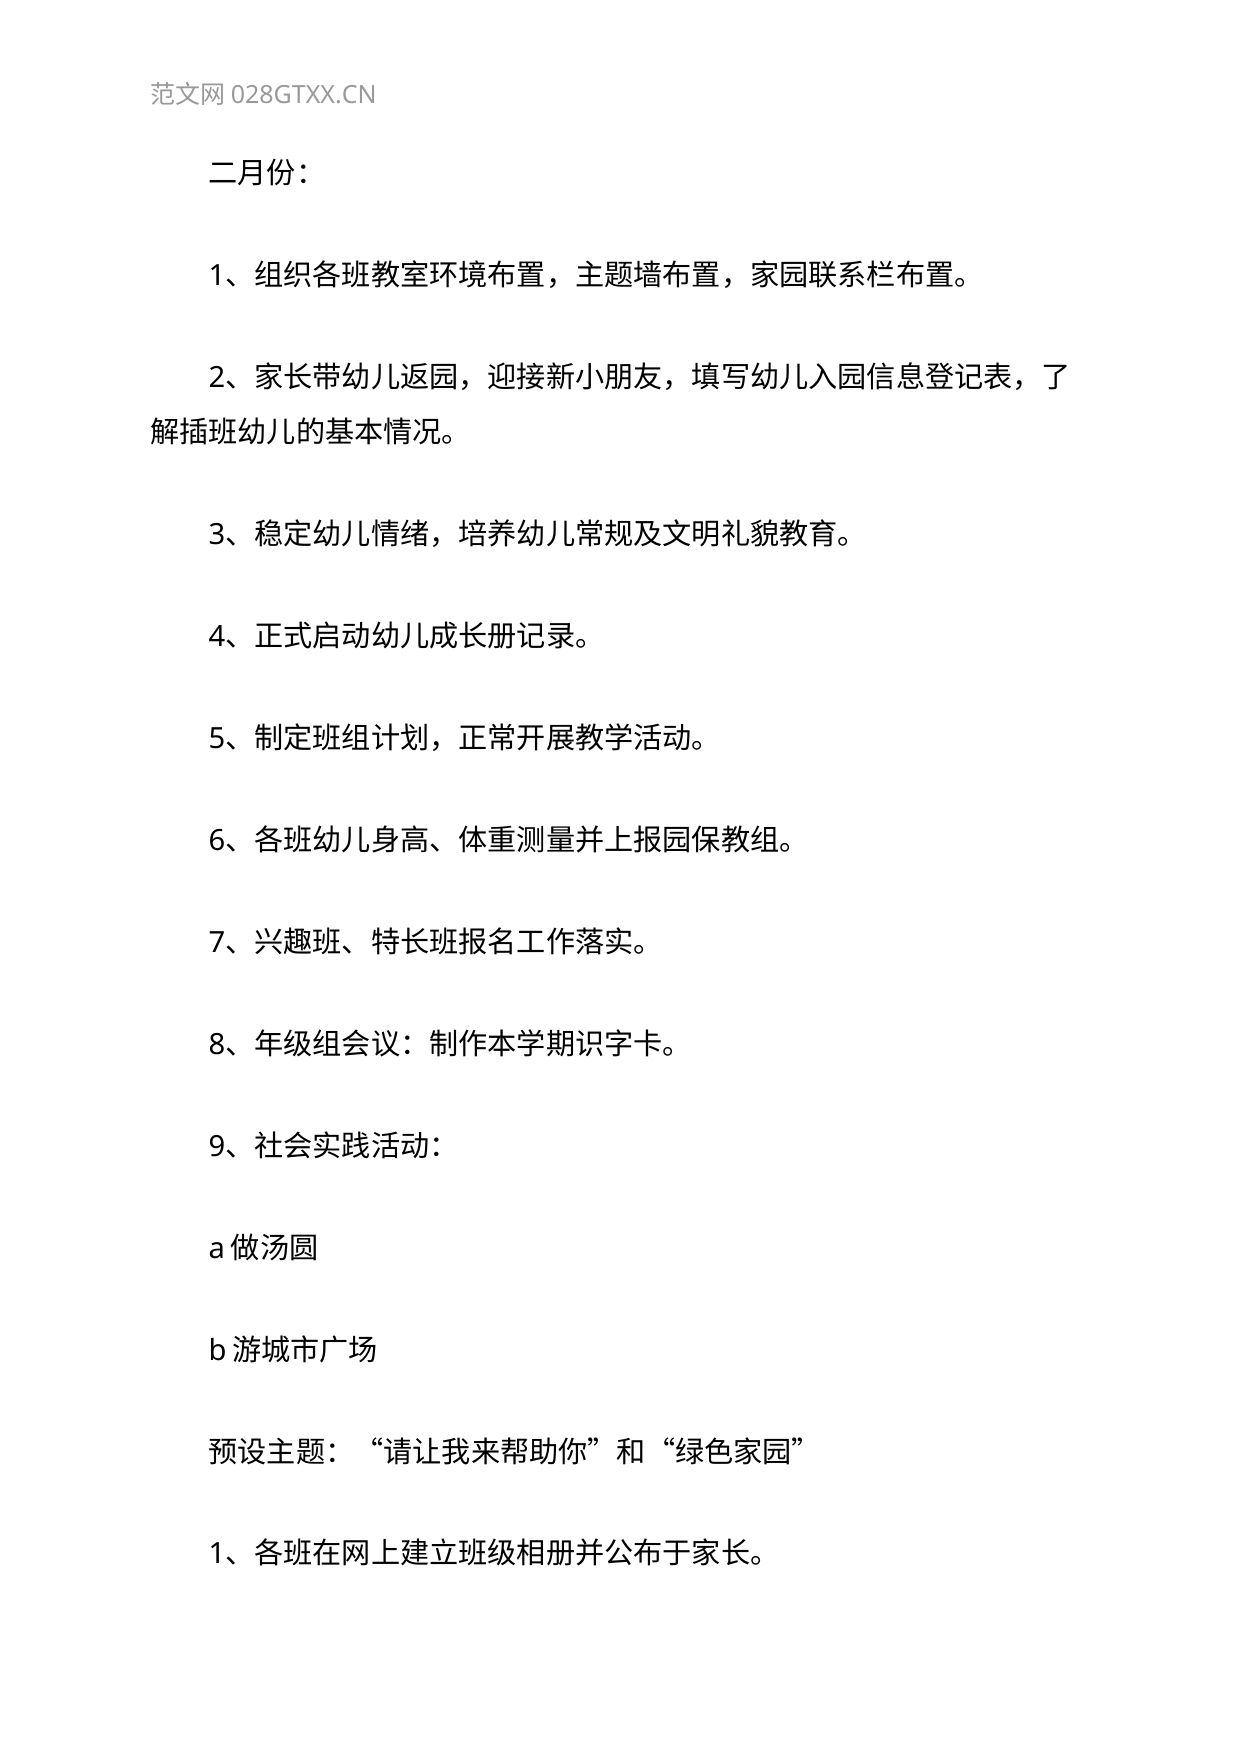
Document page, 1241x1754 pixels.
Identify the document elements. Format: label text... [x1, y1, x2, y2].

text 9、社会实践活动： [150, 1122, 1090, 1165]
text 8、年级组会议：制作本学期识字卡。 [150, 1020, 1090, 1063]
text 3、稳定幼儿情绪，培养幼儿常规及文明礼貌教育。 [150, 511, 1090, 553]
text b游城市广场 [150, 1326, 1090, 1369]
text 2、家长带幼儿返园，迎接新小朋友，填写幼儿入园信息登记表，了解插班幼儿的基本情况。 [150, 354, 1090, 451]
text a做汤圆 [150, 1224, 1090, 1267]
text 二月份： [150, 150, 1090, 192]
text 4、正式启动幼儿成长册记录。 [150, 612, 1090, 655]
text 1、组织各班教室环境布置，主题墙布置，家园联系栏布置。 [150, 252, 1090, 294]
text 7、兴趣班、特长班报名工作落实。 [150, 918, 1090, 961]
text 6、各班幼儿身高、体重测量并上报园保教组。 [150, 816, 1090, 859]
text 1、各班在网上建立班级相册并公布于家长。 [150, 1530, 1090, 1572]
text 5、制定班组计划，正常开展教学活动。 [150, 714, 1090, 757]
text 预设主题：“请让我来帮助你”和“绿色家园” [150, 1428, 1090, 1471]
